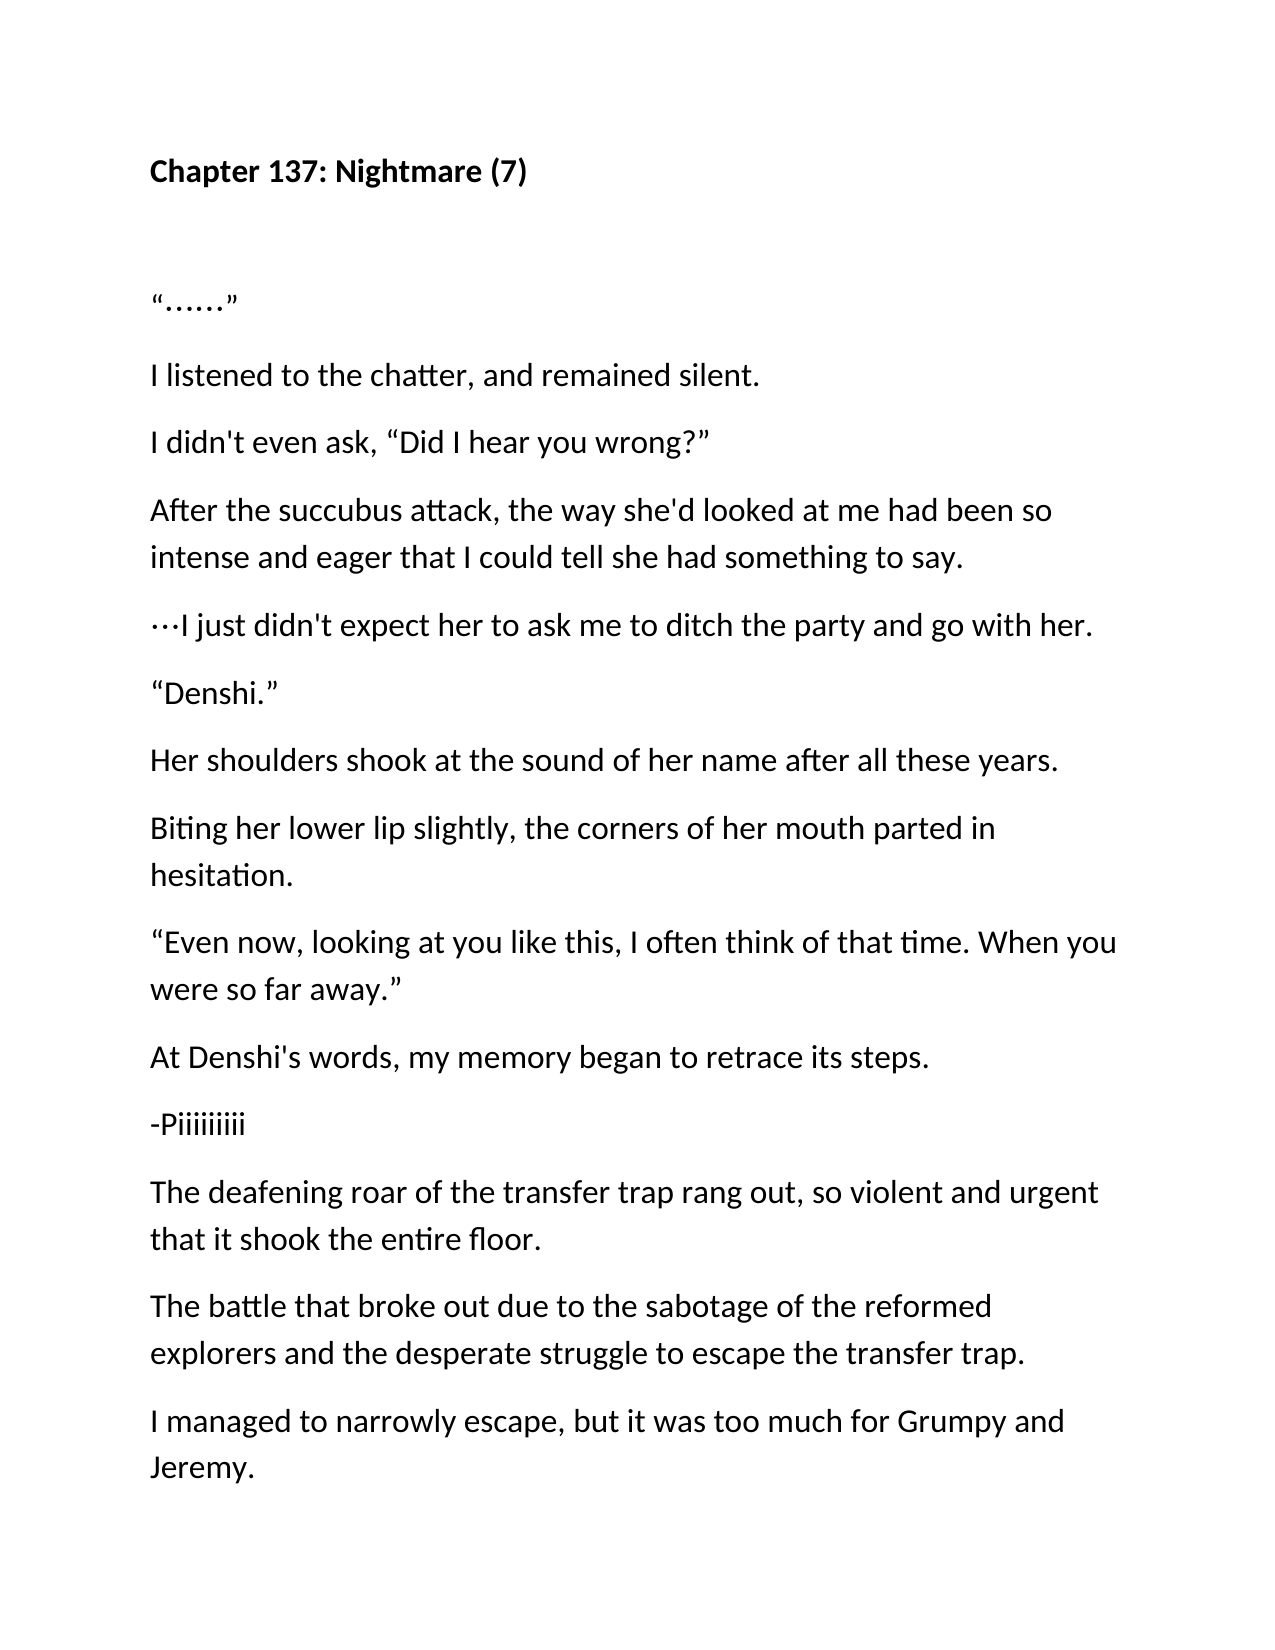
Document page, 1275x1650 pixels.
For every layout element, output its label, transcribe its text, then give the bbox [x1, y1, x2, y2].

text The deafening roar of the transfer trap rang out, so violent and urgent that it shook the entire floor. [150, 1171, 1125, 1258]
text Chapter 137: Nightmare (7) [150, 150, 1125, 191]
text After the succubus attack, the way she'd looked at me had been so intense and eager that I could tell she had something to say. [150, 489, 1125, 576]
text I didn't even ask, “Did I hear you wrong?” [150, 421, 1125, 462]
text “⋯⋯” [150, 285, 1125, 327]
text “Even now, looking at you like this, I often think of that time. When you were so far away.” [150, 921, 1125, 1009]
text ⋯I just didn't expect her to ask me to ditch the party and go with her. [150, 603, 1125, 645]
text The battle that broke out due to the sabotage of the reformed explorers and the desperate struggle to escape the transfer trap. [150, 1285, 1125, 1373]
text At Denshi's words, my memory began to retrace its steps. [150, 1036, 1125, 1076]
text Biting her lower lip slightly, the corners of her mouth parted in hesitation. [150, 807, 1125, 894]
text “Denshi.” [150, 672, 1125, 712]
text I listened to the chatter, and remained silent. [150, 354, 1125, 394]
text I managed to narrowly escape, but it was too much for Grumpy and Jeremy. [150, 1399, 1125, 1487]
text Her shoulders shook at the sound of her name after all these years. [150, 739, 1125, 780]
text -Piiiiiiiii [150, 1103, 1125, 1144]
